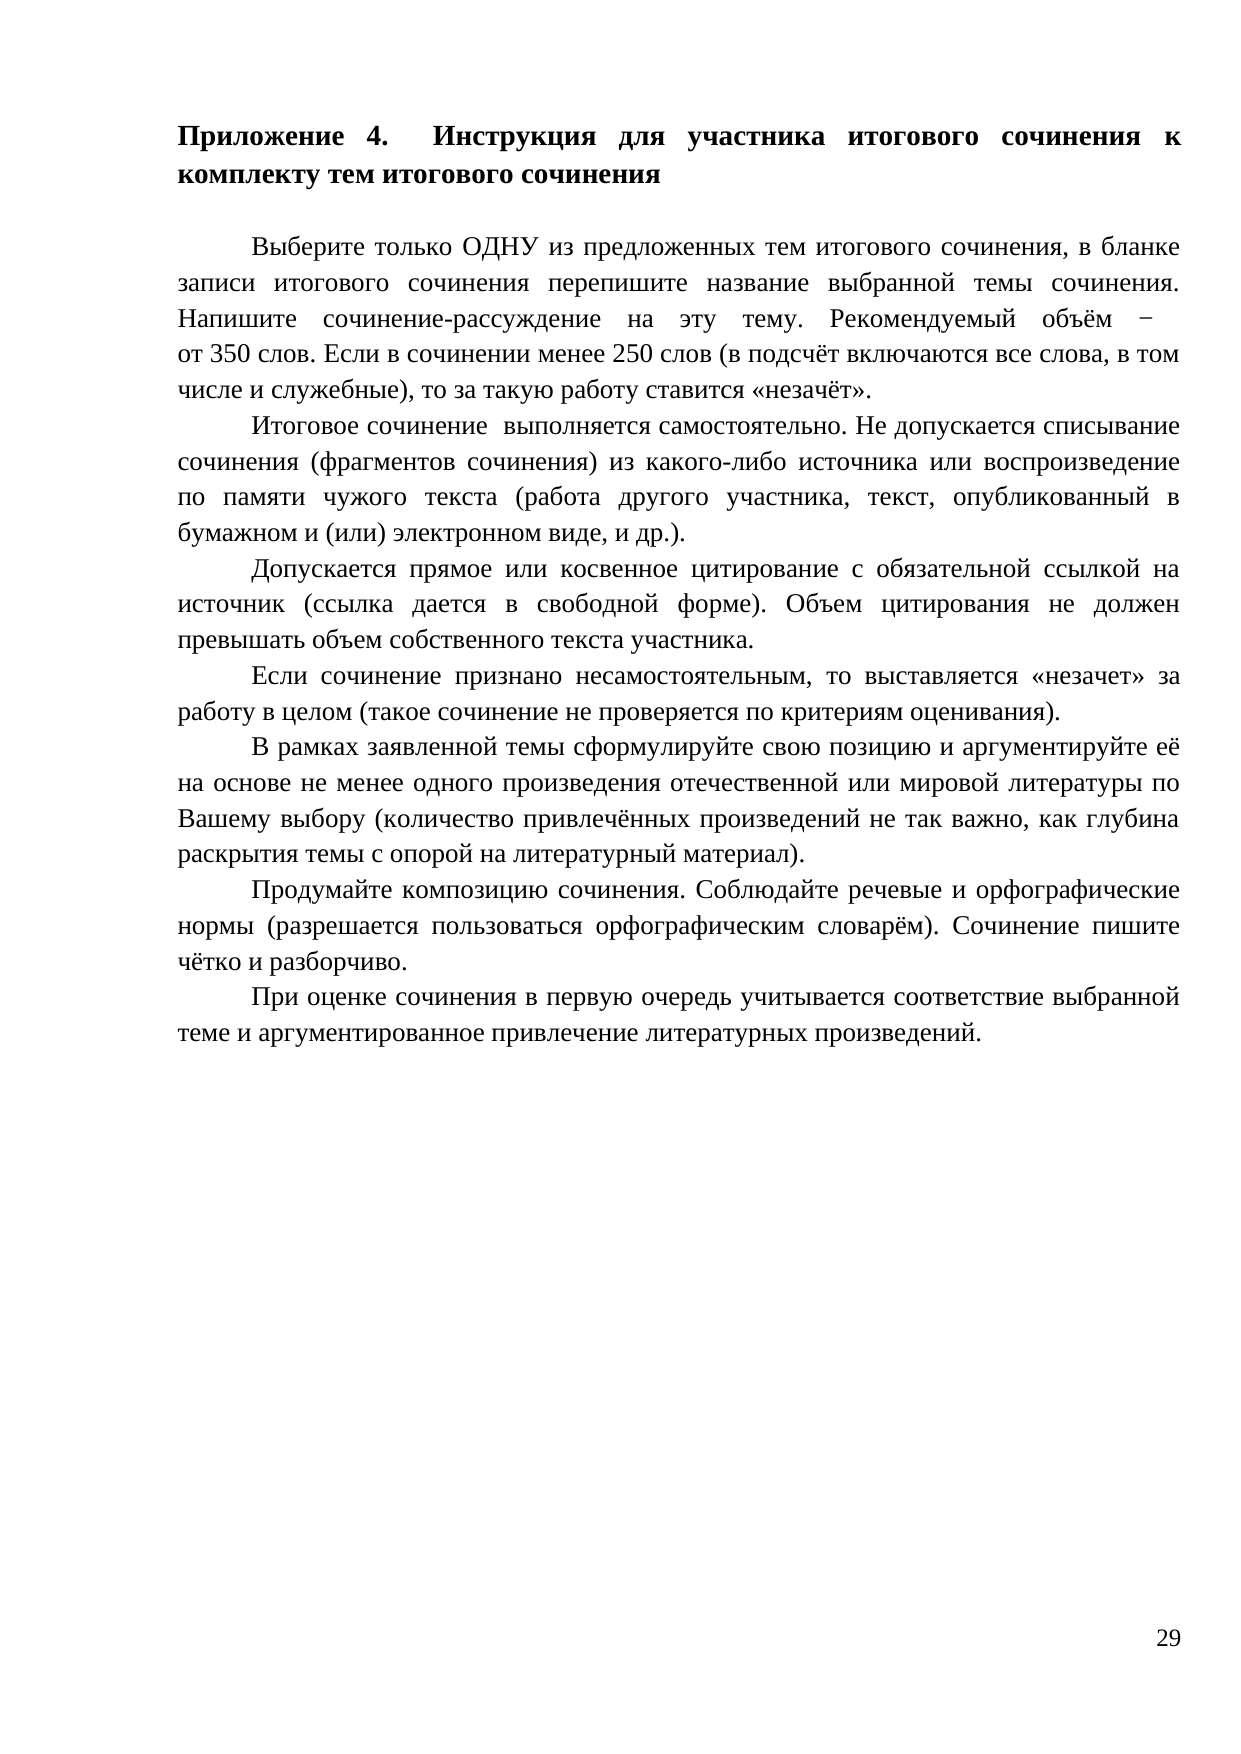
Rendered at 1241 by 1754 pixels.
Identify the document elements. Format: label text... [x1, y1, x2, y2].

text Итоговое сочинение выполняется самостоятельно. Не допускается списывание сочинения (фрагментов сочинения) из какого-либо источника или воспроизведение по памяти чужого текста (работа другого участника, текст, опубликованный в бумажном и (или) электронном виде, и др.). [177, 409, 1181, 547]
text Продумайте композицию сочинения. Соблюдайте речевые и орфографические нормы (разрешается пользоваться орфографическим словарём). Сочинение пишите чётко и разборчиво. [177, 873, 1181, 976]
text При оценке сочинения в первую очередь учитывается соответствие выбранной теме и аргументированное привлечение литературных произведений. [177, 981, 1181, 1047]
text В рамках заявленной темы сформулируйте свою позицию и аргументируйте её на основе не менее одного произведения отечественной или мировой литературы по Вашему выбору (количество привлечённых произведений не так важно, как глубина раскрытия темы с опорой на литературный материал). [177, 730, 1181, 869]
text Допускается прямое или косвенное цитирование с обязательной ссылкой на источник (ссылка дается в свободной форме). Объем цитирования не должен превышать объем собственного текста участника. [177, 552, 1181, 654]
subtitle Приложение 4. Инструкция для участника итогового сочинения к комплекту тем итогового сочинения [177, 118, 1181, 190]
text Если сочинение признано несамостоятельным, то выставляется «незачет» за работу в целом (такое сочинение не проверяется по критериям оценивания). [177, 659, 1181, 726]
text Выберите только ОДНУ из предложенных тем итогового сочинения, в бланке записи итогового сочинения перепишите название выбранной темы сочинения. Напишите сочинение-рассуждение на эту тему. Рекомендуемый объём − от 350 слов. Если в сочинении менее 250 слов (в подсчёт включаются все слова, в том числе и служебные), то за такую работу ставится «незачёт». [177, 230, 1181, 404]
